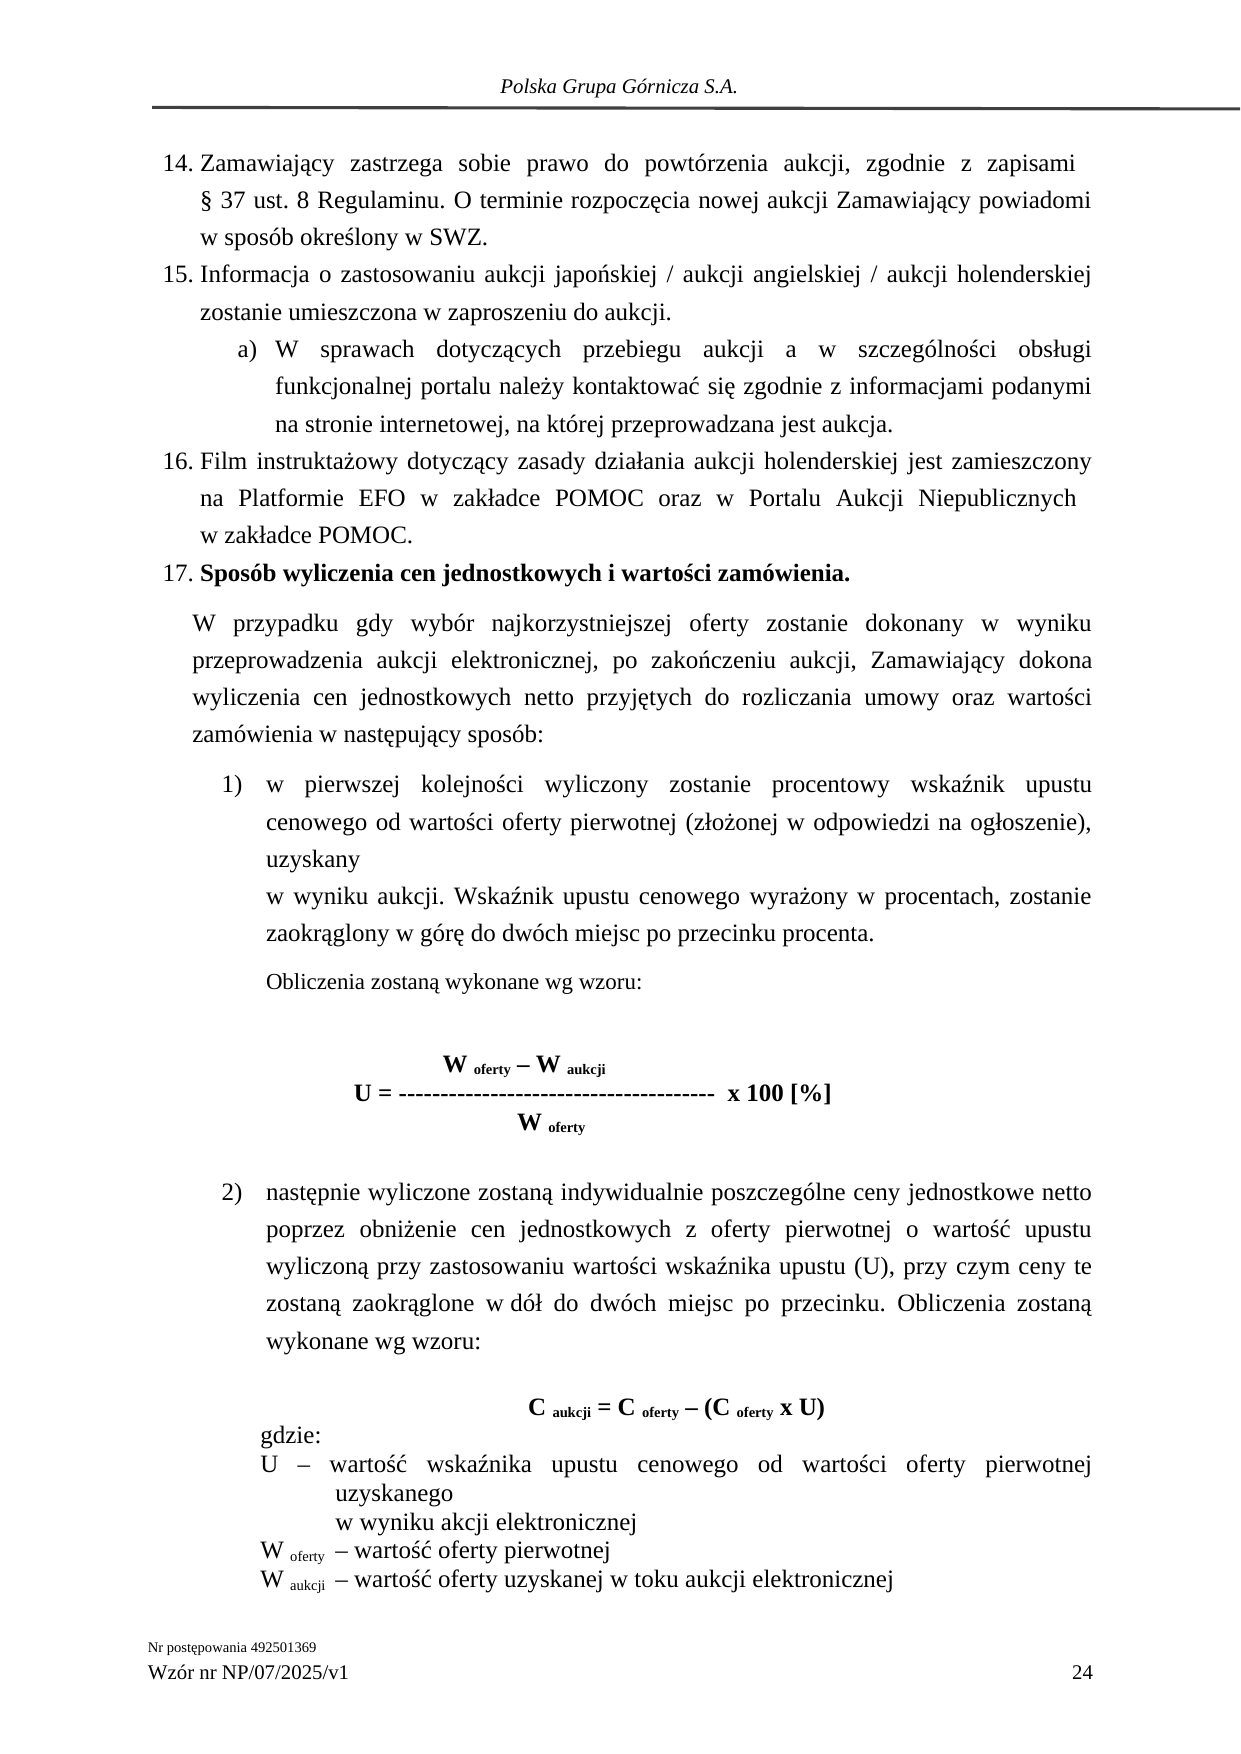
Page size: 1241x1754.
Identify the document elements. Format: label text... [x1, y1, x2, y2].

text gdzie: [260, 1421, 1093, 1449]
text W przypadku gdy wybór najkorzystniejszej oferty zostanie dokonany w wyniku przeprowadzenia aukcji elektronicznej, po zakończeniu aukcji, Zamawiający dokona wyliczenia cen jednostkowych netto przyjętych do rozliczania umowy oraz wartości zamówienia w następujący sposób: [192, 608, 1093, 748]
list W sprawach dotyczących przebiegu aukcji a w szczególności obsługi funkcjonalnej portalu należy kontaktować się zgodnie z informacjami podanymi na stronie internetowej, na której przeprowadzana jest aukcja. [237, 334, 1093, 437]
text W oferty – W aukcji [442, 1049, 1093, 1078]
list w pierwszej kolejności wyliczony zostanie procentowy wskaźnik upustu cenowego od wartości oferty pierwotnej (złożonej w odpowiedzi na ogłoszenie), uzyskany w wyniku aukcji. Wskaźnik upustu cenowego wyrażony w procentach, zostanie zaokrąglony w górę do dwóch miejsc po przecinku procenta. [221, 769, 1093, 947]
text W oferty – wartość oferty pierwotnej [260, 1536, 1093, 1564]
text W aukcji – wartość oferty uzyskanej w toku aukcji elektronicznej [260, 1564, 1093, 1593]
text W oferty [466, 1107, 1093, 1135]
text U = -------------------------------------- x 100 [%] [354, 1078, 1093, 1107]
text C aukcji = C oferty – (C oferty x U) [260, 1392, 1093, 1421]
list następnie wyliczone zostaną indywidualnie poszczególne ceny jednostkowe netto poprzez obniżenie cen jednostkowych z oferty pierwotnej o wartość upustu wyliczoną przy zastosowaniu wartości wskaźnika upustu (U), przy czym ceny te zostaną zaokrąglone w dół do dwóch miejsc po przecinku. Obliczenia zostaną wykonane wg wzoru: [221, 1177, 1093, 1354]
list Zamawiający zastrzega sobie prawo do powtórzenia aukcji, zgodnie z zapisami § 37 ust. 8 Regulaminu. O terminie rozpoczęcia nowej aukcji Zamawiający powiadomi w sposób określony w SWZ. [162, 148, 1093, 251]
list Sposób wyliczenia cen jednostkowych i wartości zamówienia. [162, 558, 1093, 587]
text Obliczenia zostaną wykonane wg wzoru: [221, 968, 1093, 994]
list Informacja o zastosowaniu aukcji japońskiej / aukcji angielskiej / aukcji holenderskiej zostanie umieszczona w zaproszeniu do aukcji. [162, 259, 1093, 326]
text U – wartość wskaźnika upustu cenowego od wartości oferty pierwotnej uzyskanego w wyniku akcji elektronicznej [260, 1449, 1093, 1536]
list Film instruktażowy dotyczący zasady działania aukcji holenderskiej jest zamieszczony na Platformie EFO w zakładce POMOC oraz w Portalu Aukcji Niepublicznych w zakładce POMOC. [162, 446, 1093, 549]
